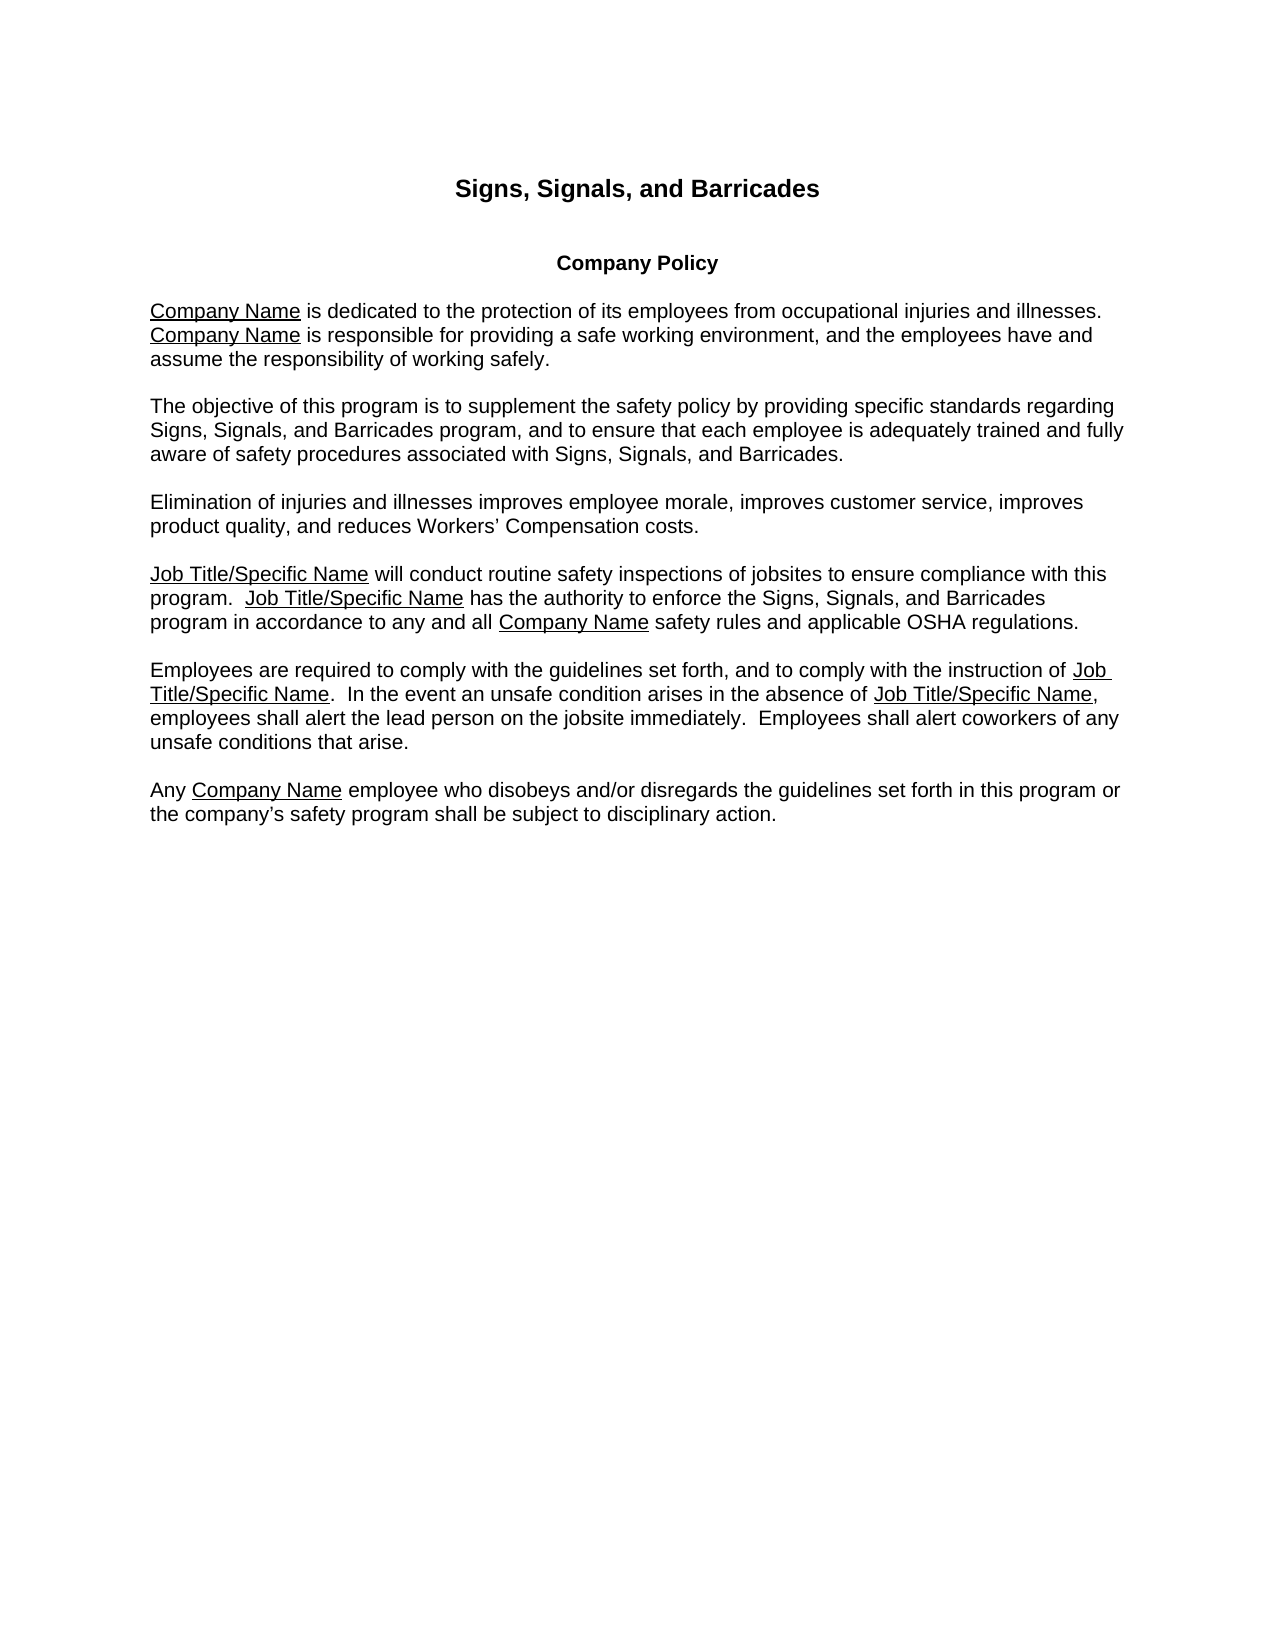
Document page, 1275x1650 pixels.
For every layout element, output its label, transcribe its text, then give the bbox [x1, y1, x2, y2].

text The objective of this program is to supplement the safety policy by providing specific standards regarding Signs, Signals, and Barricades program, and to ensure that each employee is adequately trained and fully aware of safety procedures associated with Signs, Signals, and Barricades. [150, 394, 1125, 466]
text Elimination of injuries and illnesses improves employee morale, improves customer service, improves product quality, and reduces Workers’ Compensation costs. [150, 490, 1125, 538]
text Any Company Name employee who disobeys and/or disregards the guidelines set forth in this program or the company’s safety program shall be subject to disciplinary action. [150, 778, 1125, 826]
title Signs, Signals, and Barricades [150, 174, 1125, 203]
text Employees are required to comply with the guidelines set forth, and to comply with the instruction of Job Title/Specific Name. In the event an unsafe condition arises in the absence of Job Title/Specific Name, employees shall alert the lead person on the jobsite immediately. Employees shall alert coworkers of any unsafe conditions that arise. [150, 658, 1125, 754]
text Company Name is dedicated to the protection of its employees from occupational injuries and illnesses. Company Name is responsible for providing a safe working environment, and the employees have and assume the responsibility of working safely. [150, 298, 1125, 370]
subtitle Company Policy [150, 251, 1125, 274]
text Job Title/Specific Name will conduct routine safety inspections of jobsites to ensure compliance with this program. Job Title/Specific Name has the authority to enforce the Signs, Signals, and Barricades program in accordance to any and all Company Name safety rules and applicable OSHA regulations. [150, 562, 1125, 634]
